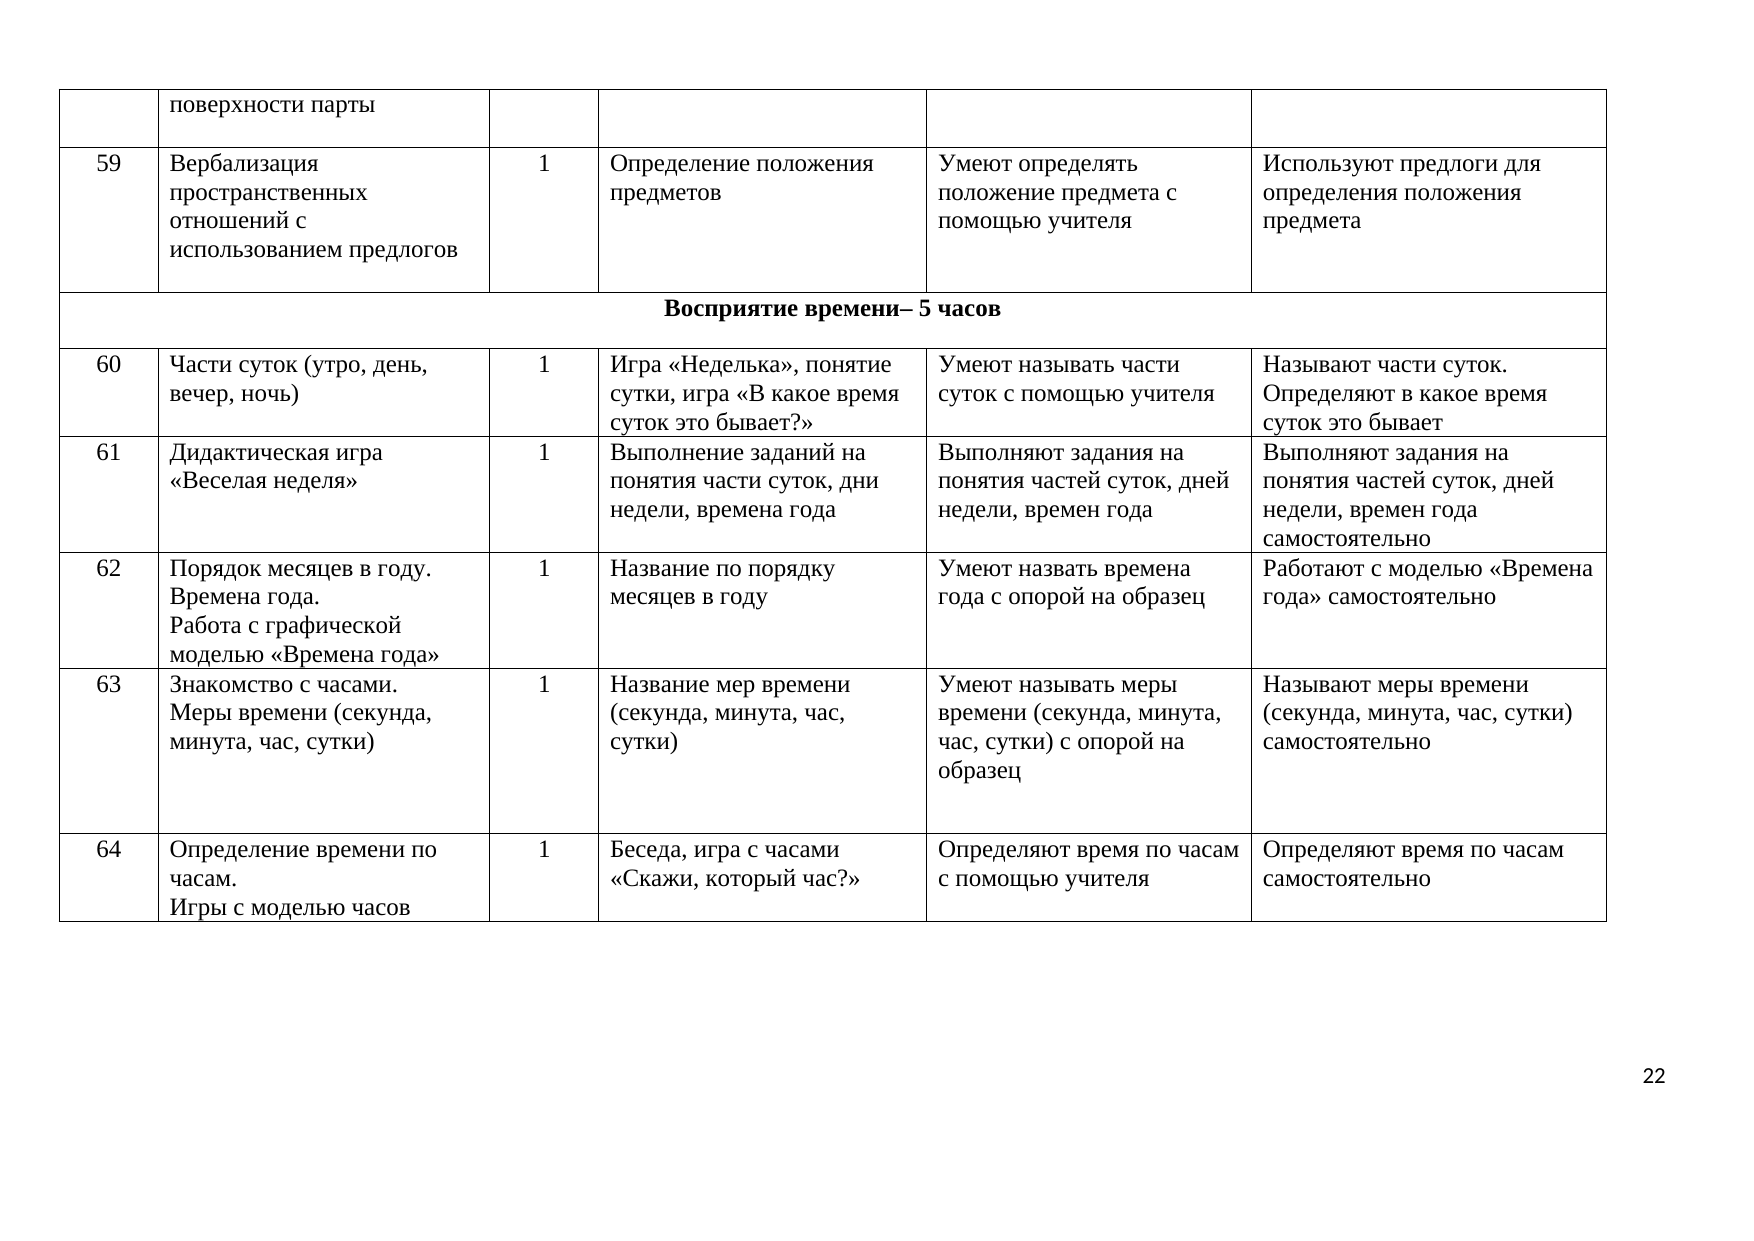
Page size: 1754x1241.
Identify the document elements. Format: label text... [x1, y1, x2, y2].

table_cell Называют части суток. Определяют в какое время суток это бывает [1252, 349, 1606, 436]
table_cell Название мер времени (секунда, минута, час, сутки) [599, 669, 926, 833]
table_cell 1 [490, 437, 598, 552]
table_cell 62 [60, 553, 158, 668]
table_cell Определяют время по часам самостоятельно [1252, 834, 1606, 921]
table_cell 60 [60, 349, 158, 436]
table_cell 61 [60, 437, 158, 552]
table_cell Выполняют задания на понятия частей суток, дней недели, времен года самостоятельно [1431, 437, 1606, 552]
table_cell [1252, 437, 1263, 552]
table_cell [927, 90, 1251, 147]
table_cell Порядок месяцев в году. Времена года. Работа с графической моделью «Времена года» [159, 553, 489, 668]
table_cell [1252, 90, 1606, 147]
table_cell 63 [60, 669, 158, 833]
table_cell Используют предлоги для определения положения предмета [1252, 148, 1606, 292]
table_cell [599, 90, 926, 147]
table_cell Определяют время по часам с помощью учителя [927, 834, 1251, 921]
table_cell Умеют определять положение предмета с помощью учителя [927, 148, 1251, 292]
table_cell Беседа, игра с часами «Скажи, который час?» [599, 834, 926, 921]
table_cell Игра «Неделька», понятие сутки, игра «В какое время суток это бывает?» [599, 349, 926, 436]
table_cell Работают с моделью «Времена года» самостоятельно [1252, 553, 1606, 668]
table_cell Умеют называть части суток с помощью учителя [927, 349, 1251, 436]
table_cell Выполняют задания на понятия частей суток, дней недели, времен года [927, 437, 1251, 552]
table_cell Определение положения предметов [599, 148, 926, 292]
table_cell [159, 90, 489, 147]
table_cell Название по порядку месяцев в году [599, 553, 926, 668]
table_cell Знакомство с часами. Меры времени (секунда, минута, час, сутки) [159, 669, 489, 833]
table_cell Выполнение заданий на понятия части суток, дни недели, времена года [599, 437, 926, 552]
table_cell Определение времени по часам. Игры с моделью часов [159, 834, 489, 921]
table_cell 1 [490, 148, 598, 292]
table_cell 64 [60, 834, 158, 921]
table_cell Части суток (утро, день, вечер, ночь) [159, 349, 489, 436]
table_cell Дидактическая игра «Веселая неделя» [159, 437, 489, 552]
table_cell Называют меры времени (секунда, минута, час, сутки) самостоятельно [1252, 669, 1606, 833]
table_cell 1 [490, 349, 598, 436]
table_cell 1 [490, 90, 598, 147]
table_cell 59 [60, 148, 158, 292]
table_cell 58 [60, 90, 158, 147]
table_cell Умеют назвать времена года с опорой на образец [927, 553, 1251, 668]
table_cell Восприятие времени– 5 часов [60, 293, 1606, 348]
table_cell 1 [490, 834, 598, 921]
table_cell Умеют называть меры времени (секунда, минута, час, сутки) с опорой на образец [927, 669, 1251, 833]
table_cell 1 [490, 553, 598, 668]
table_cell 1 [490, 669, 598, 833]
table_cell Вербализация пространственных отношений с использованием предлогов [159, 148, 489, 292]
